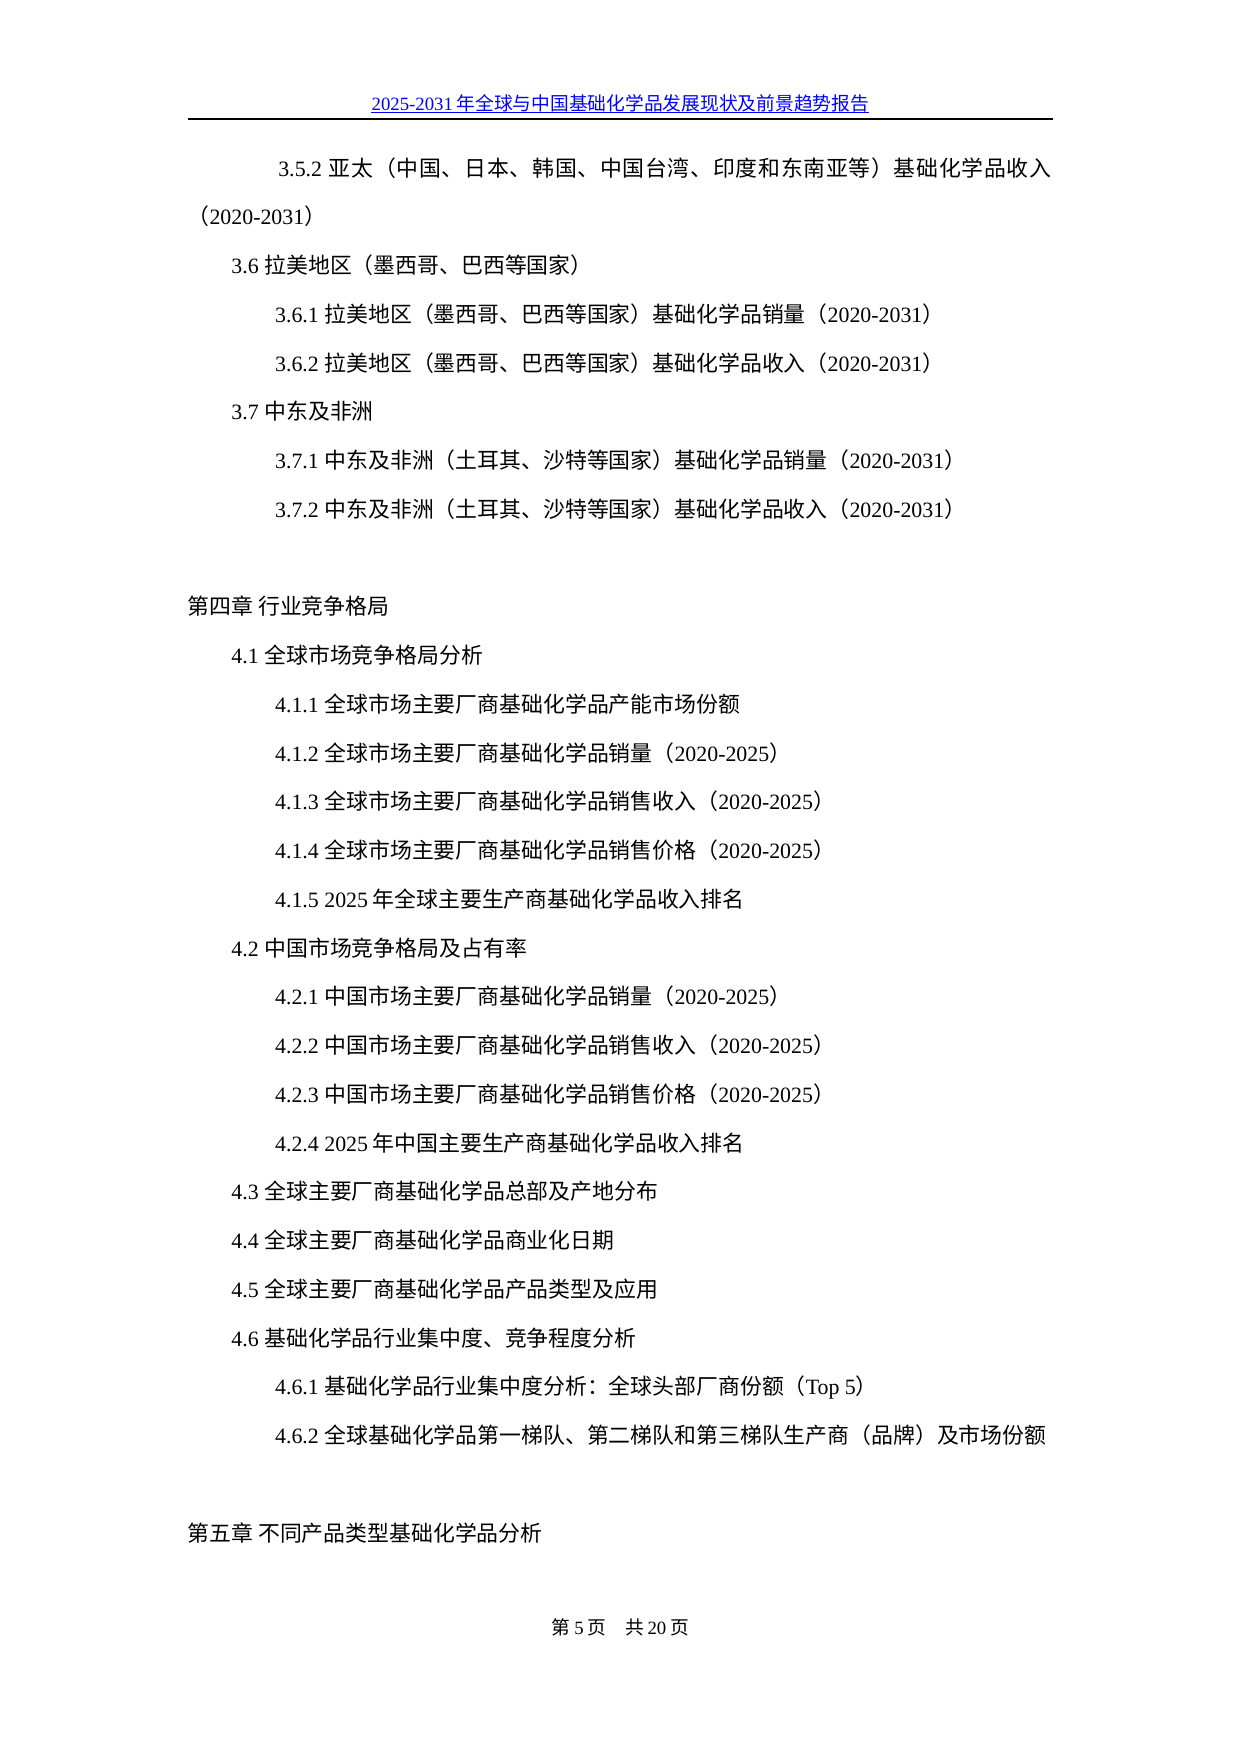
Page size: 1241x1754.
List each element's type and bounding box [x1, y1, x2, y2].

text [187, 150, 1053, 1548]
